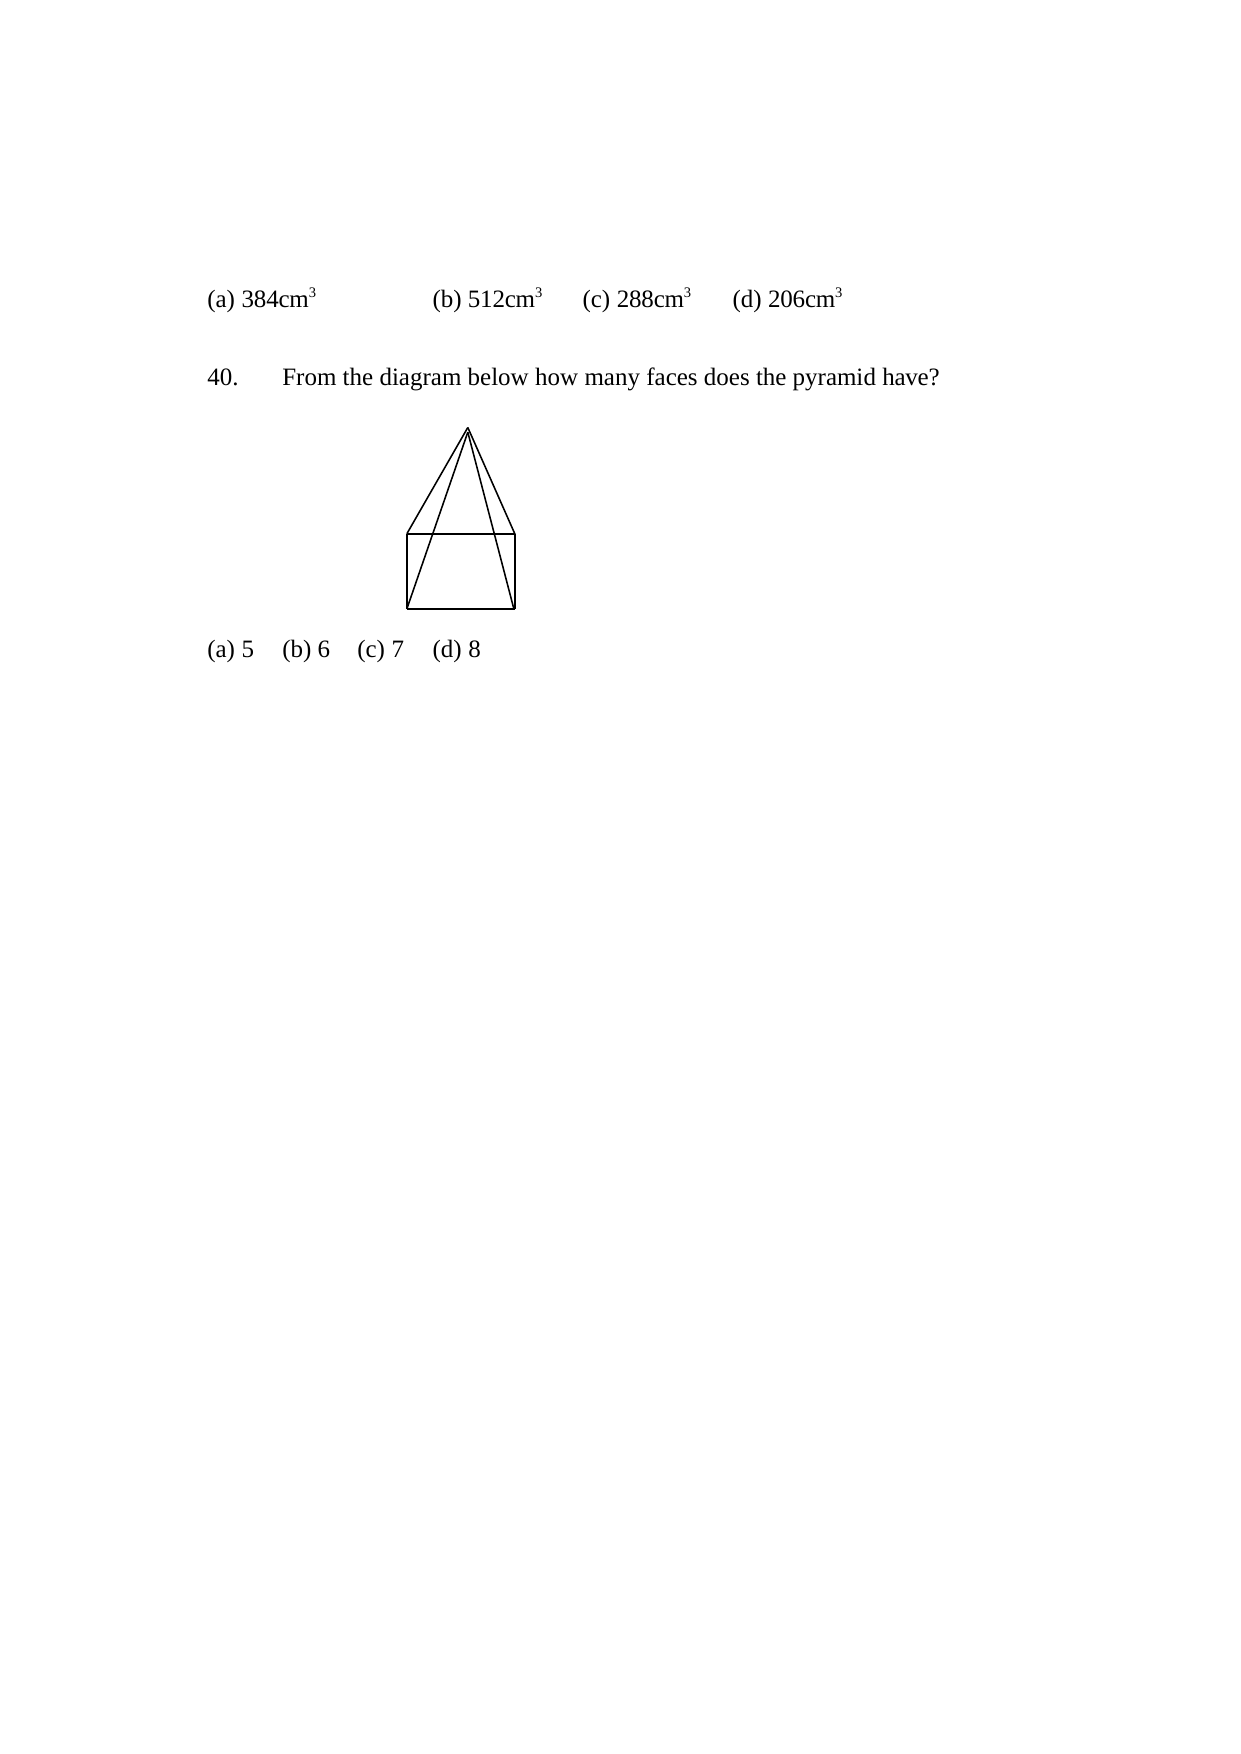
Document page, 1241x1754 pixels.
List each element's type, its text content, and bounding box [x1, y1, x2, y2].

list From the diagram below how many faces does the pyramid have? [207, 362, 1138, 391]
text (a) 384cm3 (b) 512cm3 (c) 288cm3 (d) 206cm3 [207, 284, 1138, 313]
text (a) 5 (b) 6 (c) 7 (d) 8 [207, 449, 1138, 663]
